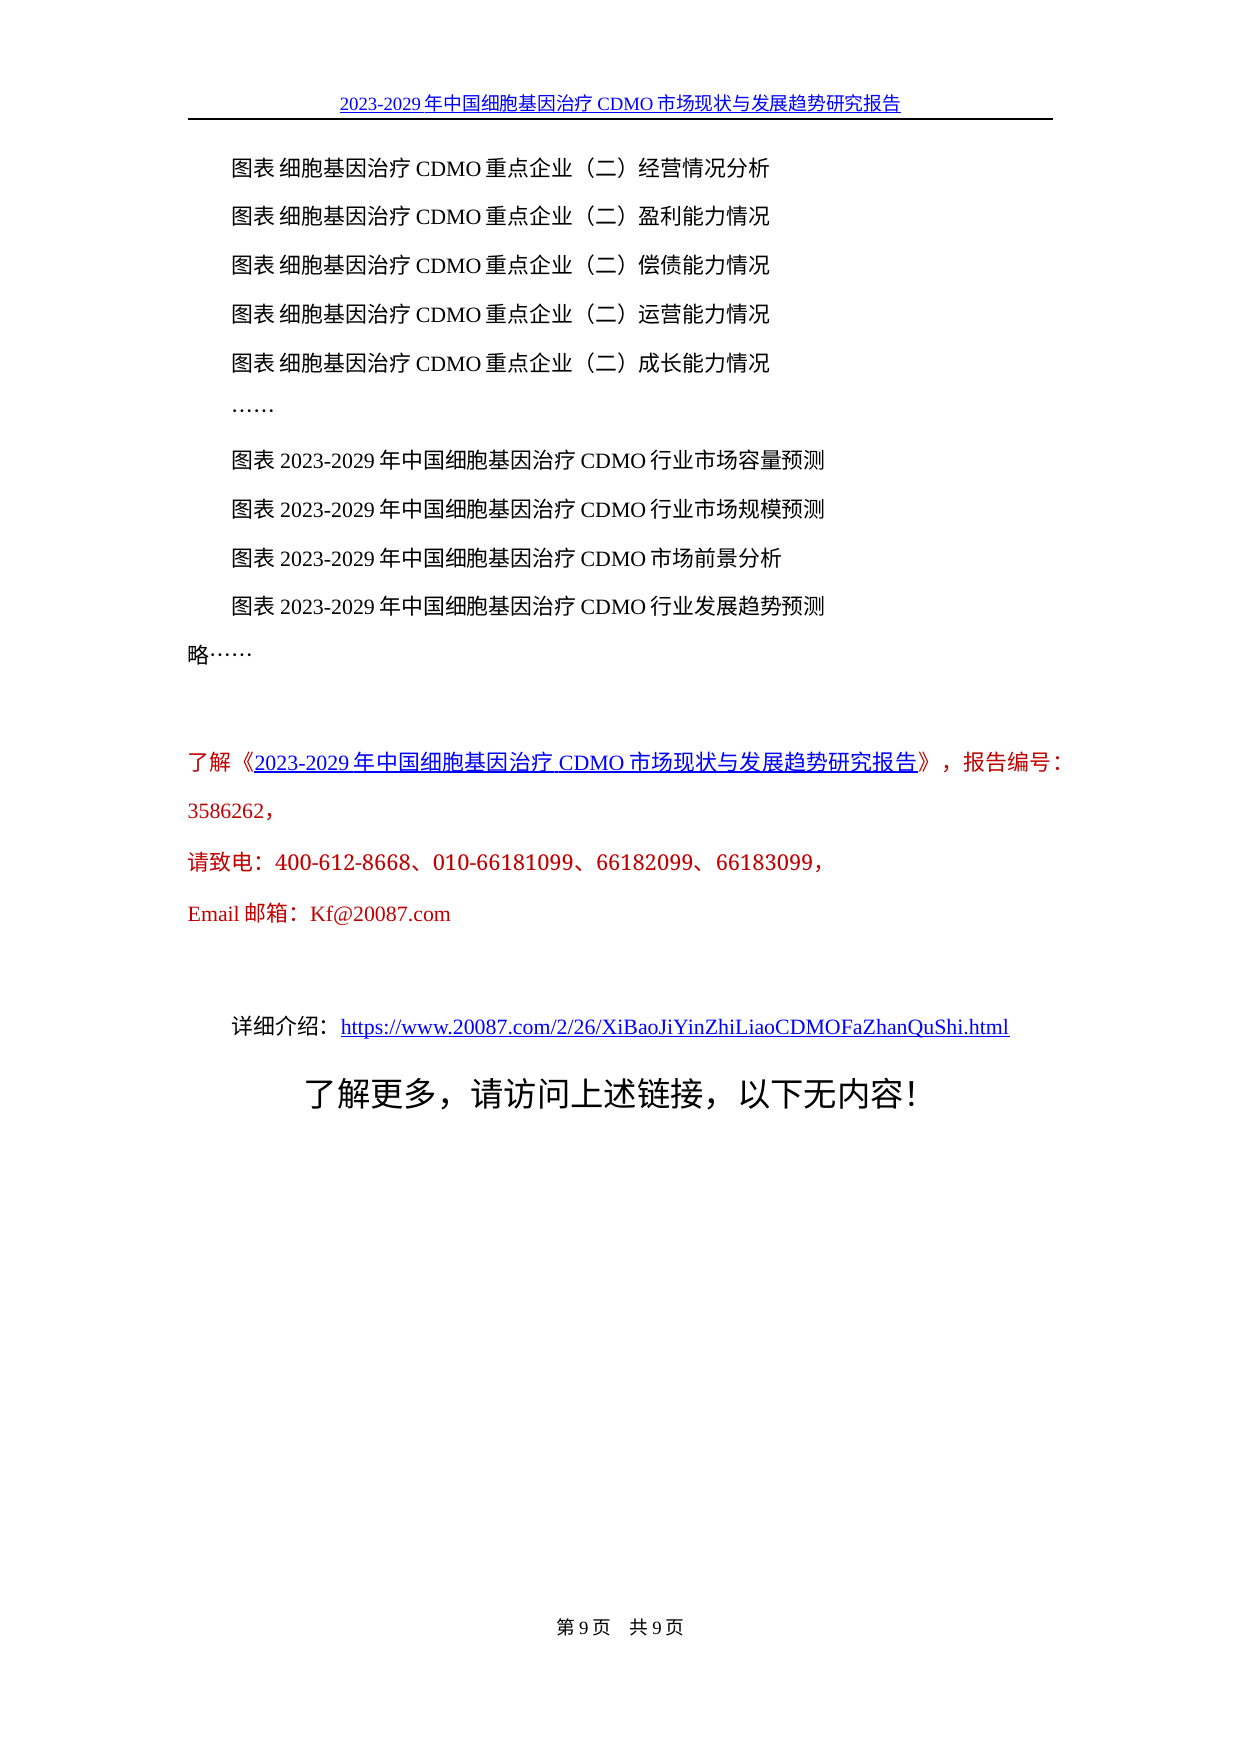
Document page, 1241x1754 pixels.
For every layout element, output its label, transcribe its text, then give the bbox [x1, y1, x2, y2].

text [187, 150, 1053, 670]
text 请致电：400-612-8668、010-66181099、66182099、66183099， [187, 844, 1053, 877]
text Email邮箱：Kf@20087.com [187, 896, 1053, 928]
text 了解《2023-2029年中国细胞基因治疗CDMO市场现状与发展趋势研究报告》，报告编号：3586262， [187, 744, 1053, 825]
title 了解更多，请访问上述链接，以下无内容！ [187, 1059, 1053, 1124]
text 详细介绍：https://www.20087.com/2/26/XiBaoJiYinZhiLiaoCDMOFaZhanQuShi.html [187, 1009, 1053, 1041]
